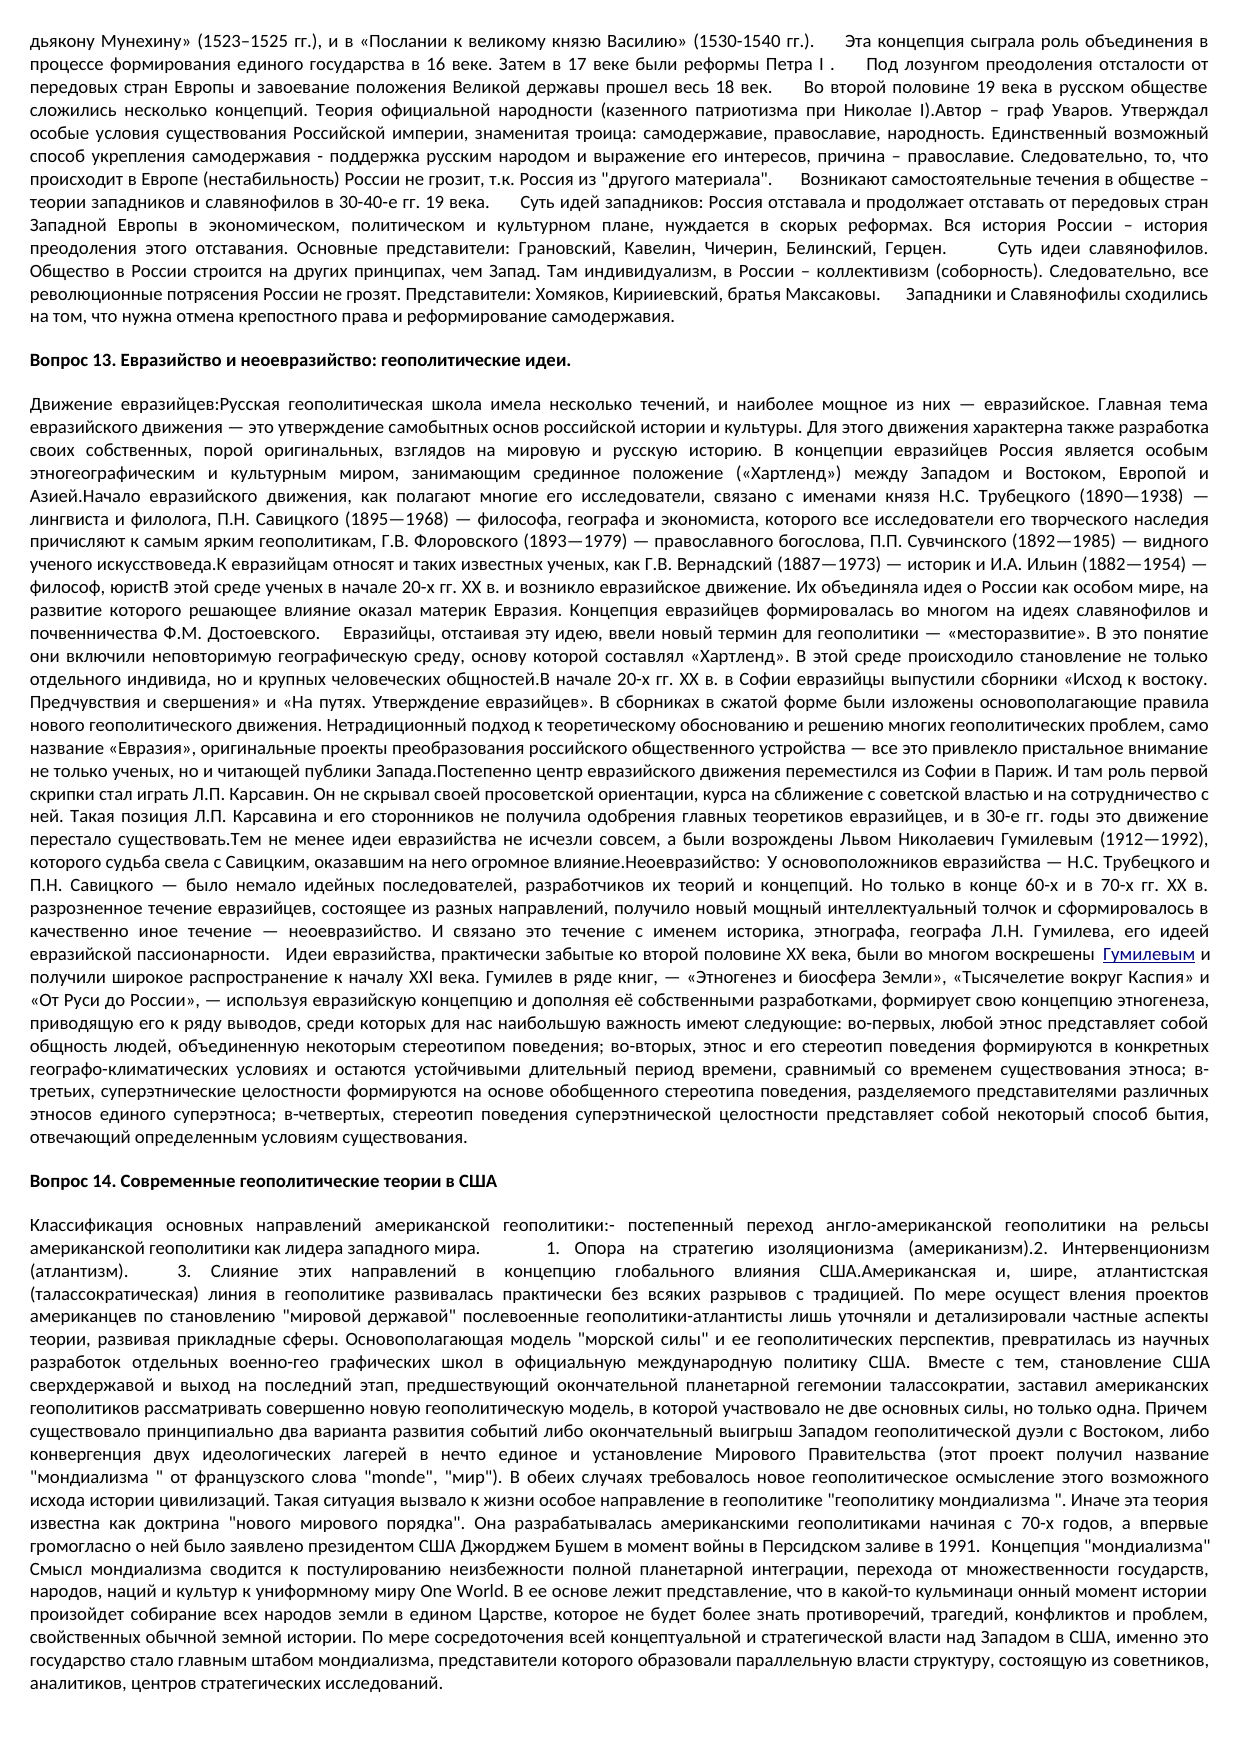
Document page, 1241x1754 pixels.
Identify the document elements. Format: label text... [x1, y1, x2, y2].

text Движение евразийцев:Русская геополитическая школа имела несколько течений, и наиболее мощное из них — евразийское. Главная тема евразийского движения — это утверждение самобытных основ российской истории и культуры. Для этого движения характерна также разработка своих собственных, порой оригинальных, взглядов на мировую и русскую историю. В концепции евразийцев Россия является особым этногеографическим и культурным миром, занимающим срединное положение («Хартленд») между Западом и Востоком, Европой и Азией.Начало евразийского движения, как полагают многие его исследователи, связано с именами князя Н.С. Трубецкого (1890—1938) — лингвиста и филолога, П.Н. Савицкого (1895—1968) — философа, географа и экономиста, которого все исследователи его творческого наследия причисляют к самым ярким геополитикам, Г.В. Флоровского (1893—1979) — православного богослова, П.П. Сувчинского (1892—1985) — видного ученого искусствоведа.К евразийцам относят и таких известных ученых, как Г.В. Вернадский (1887—1973) — историк и И.А. Ильин (1882—1954) — философ, юристВ этой среде ученых в начале 20-х гг. XX в. и возникло евразийское движение. Их объединяла идея о России как особом мире, на развитие которого решающее влияние оказал материк Евразия. Концепция евразийцев формировалась во многом на идеях славянофилов и почвенничества Ф.М. Достоевского. Евразийцы, отстаивая эту идею, ввели новый термин для геополитики — «месторазвитие». В это понятие они включили неповторимую географическую среду, основу которой составлял «Хартленд». В этой среде происходило становление не только отдельного индивида, но и крупных человеческих общностей.В начале 20-х гг. XX в. в Софии евразийцы выпустили сборники «Исход к востоку. Предчувствия и свершения» и «На путях. Утверждение евразийцев». В сборниках в сжатой форме были изложены основополагающие правила нового геополитического движения. Нетрадиционный подход к теоретическому обоснованию и решению многих геополитических проблем, само название «Евразия», оригинальные проекты преобразования российского общественного устройства — все это привлекло пристальное внимание не только ученых, но и читающей публики Запада.Постепенно центр евразийского движения переместился из Софии в Париж. И там роль первой скрипки стал играть Л.П. Карсавин. Он не скрывал своей просоветской ориентации, курса на сближение с советской властью и на сотрудничество с ней. Такая позиция Л.П. Карсавина и его сторонников не получила одобрения главных теоретиков евразийцев, и в 30-е гг. годы это движение перестало существовать.Тем не менее идеи евразийства не исчезли совсем, а были возрождены Львом Николаевич Гумилевым (1912—1992), которого судьба свела с Савицким, оказавшим на него огромное влияние.Неоевразийство: У основоположников евразийства — Н.С. Трубецкого и П.Н. Савицкого — было немало идейных последователей, разработчиков их теорий и концепций. Но только в конце 60-х и в 70-х гг. XX в. разрозненное течение евразийцев, состоящее из разных направлений, получило новый мощный интеллектуальный толчок и сформировалось в качественно иное течение — неоевразийство. И связано это течение с именем историка, этнографа, географа Л.Н. Гумилева, его идеей евразийской пассионарности. Идеи евразийства, практически забытые ко второй половине XX века, были во многом воскрешены Гумилевым и получили широкое распространение к началу XXI века. Гумилев в ряде книг, — «Этногенез и биосфера Земли», «Тысячелетие вокруг Каспия» и «От Руси до России», — используя евразийскую концепцию и дополняя её собственными разработками, формирует свою концепцию этногенеза, приводящую его к ряду выводов, среди которых для нас наибольшую важность имеют следующие: во-первых, любой этнос представляет собой общность людей, объединенную некоторым стереотипом поведения; во-вторых, этнос и его стереотип поведения формируются в конкретных географо-климатических условиях и остаются устойчивыми длительный период времени, сравнимый со временем существования этноса; в-третьих, суперэтнические целостности формируются на основе обобщенного стереотипа поведения, разделяемого представителями различных этносов единого суперэтноса; в-четвертых, стереотип поведения суперэтнической целостности представляет собой некоторый способ бытия, отвечающий определенным условиям существования. [29, 392, 1211, 1148]
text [29, 29, 1211, 327]
text Вопрос 14. Современные геополитические теории в США [29, 1169, 1211, 1192]
text Вопрос 13. Евразийство и неоевразийство: геополитические идеи. [29, 348, 1211, 371]
text Классификация основных направлений американской геополитики:- постепенный переход англо-американской геополитики на рельсы американской геополитики как лидера западного мира. 1. Опора на стратегию изоляционизма (американизм).2. Интервенционизм (атлантизм). 3. Слияние этих направлений в концепцию глобального влияния США.Американская и, шире, атлантистская (талассократическая) линия в геополитике развивалась практически без всяких разрывов с традицией. По мере осущест вления проектов американцев по становлению "мировой державой" послевоенные геополитики-атлантисты лишь уточняли и детализировали частные аспекты теории, развивая прикладные сферы. Основополагающая модель "морской силы" и ее геополитических перспектив, превратилась из научных разработок отдельных военно-гео графических школ в официальную международную политику США. Вместе с тем, становление США сверхдержавой и выход на последний этап, предшествующий окончательной планетарной гегемонии талассократии, заставил американских геополитиков рассматривать совершенно новую геополитическую модель, в которой участвовало не две основных силы, но только одна. Причем существовало принципиально два варианта развития событий либо окончательный выигрыш Западом геополитической дуэли с Востоком, либо конвергенция двух идеологических лагерей в нечто единое и установление Мирового Правительства (этот проект получил название "мондиализма " от французского слова "monde", "мир"). В обеих случаях требовалось новое геополитическое осмысление этого возможного исхода истории цивилизаций. Такая ситуация вызвало к жизни особое направление в геополитике "геополитику мондиализма ". Иначе эта теория известна как доктрина "нового мирового порядка". Она разрабатывалась американскими геополитиками начиная с 70-х годов, а впервые громогласно о ней было заявлено президентом США Джорджем Бушем в момент войны в Персидском заливе в 1991. Концепция "мондиализма" Смысл мондиализма сводится к постулированию неизбежности полной планетарной интеграции, перехода от множественности государств, народов, наций и культур к униформному миру One World. В ее основе лежит представление, что в какой-то кульминаци онный момент истории произойдет собирание всех народов земли в едином Царстве, которое не будет более знать противоречий, трагедий, конфликтов и проблем, свойственных обычной земной истории. По мере сосредоточения всей концептуальной и стратегической власти над Западом в США, именно это государство стало главным штабом мондиализма, представители которого образовали параллельную власти структуру, состоящую из советников, аналитиков, центров стратегических исследований. [29, 1213, 1211, 1694]
